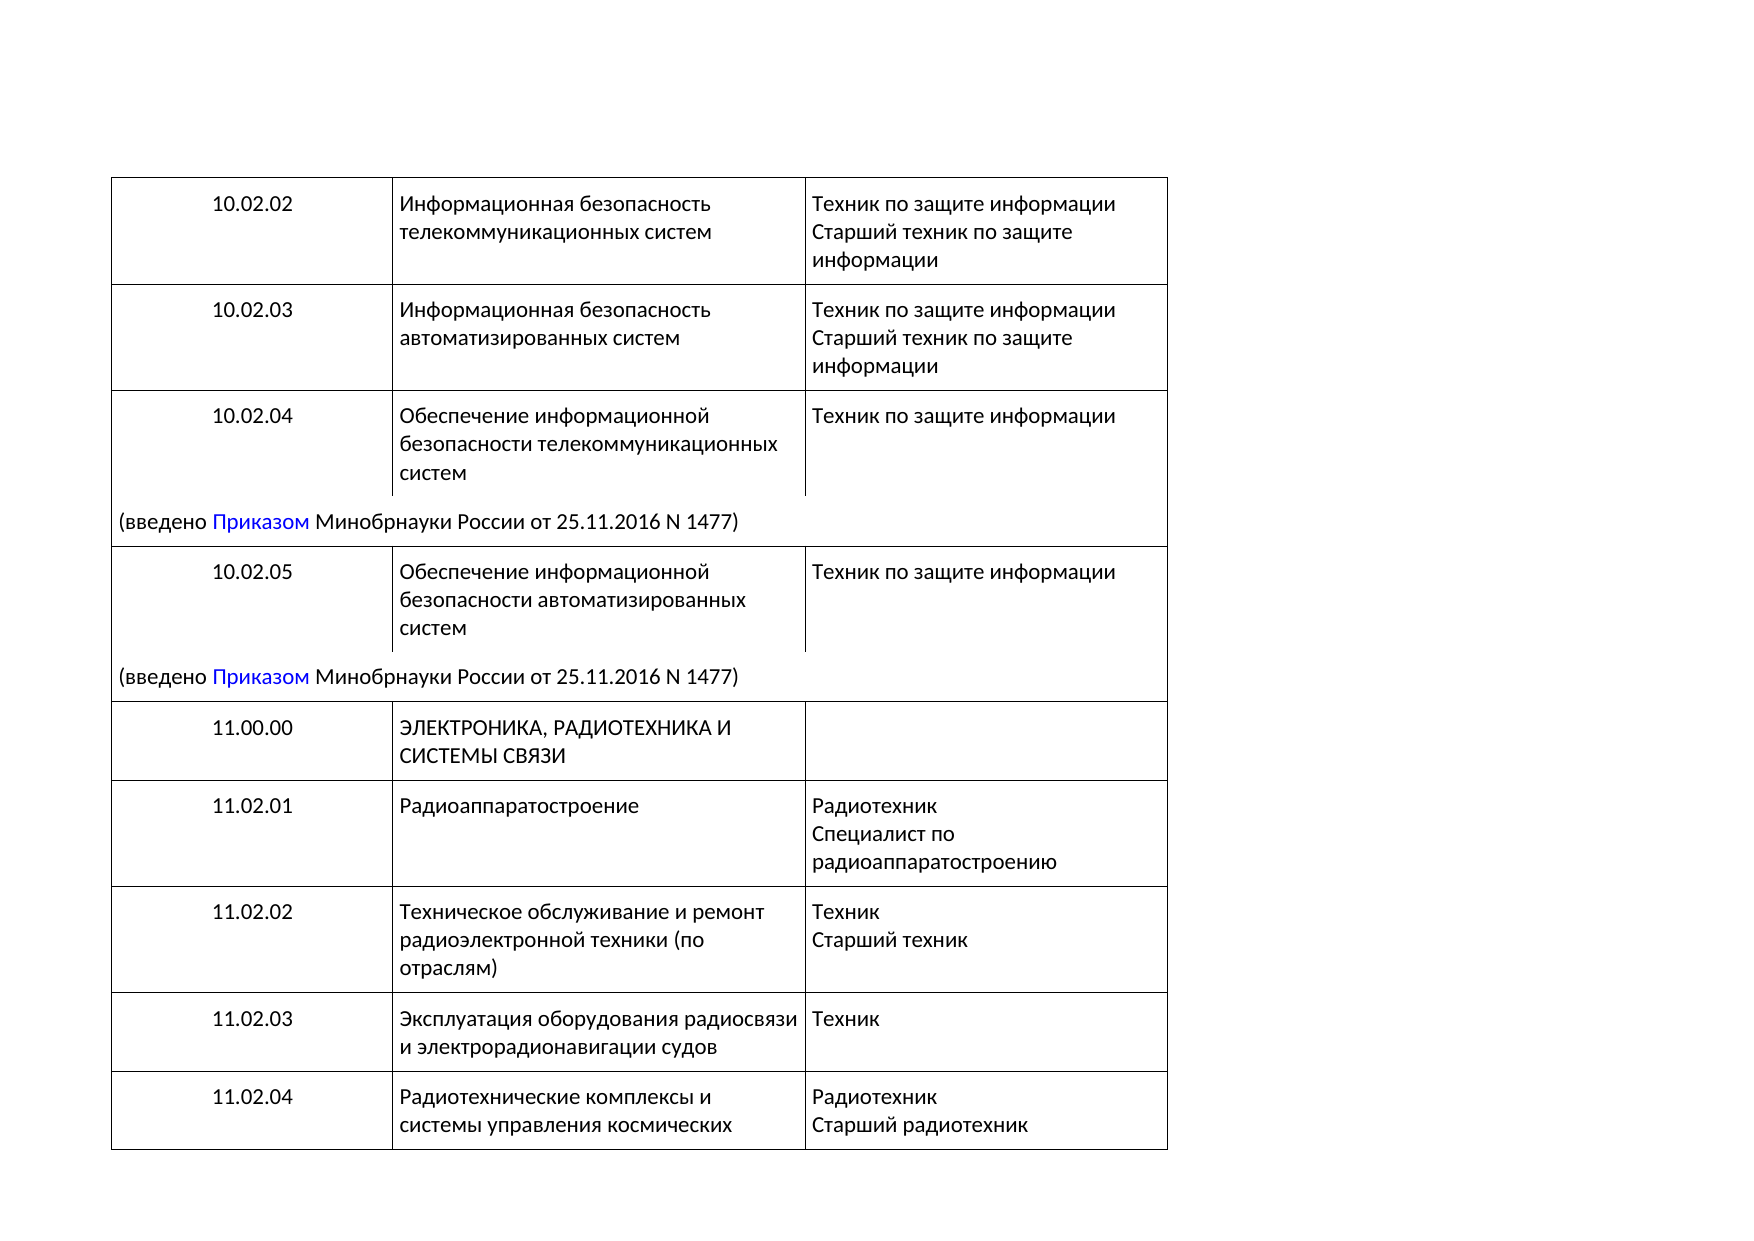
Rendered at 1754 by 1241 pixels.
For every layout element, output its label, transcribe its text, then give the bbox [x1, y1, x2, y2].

table_cell Радиотехник Специалист по радиоаппаратостроению [806, 781, 1167, 886]
table_cell (введено Приказом Минобрнауки России от 25.11.2016 N 1477) [112, 652, 1167, 701]
table_cell Техник по защите информации [806, 391, 1167, 496]
table_cell Обеспечение информационной безопасности телекоммуникационных систем [393, 391, 805, 496]
table_cell Техник Старший техник [806, 887, 1167, 992]
table_cell 10.02.02 [112, 178, 392, 283]
table_cell 10.02.05 [112, 547, 392, 652]
table_cell Радиоаппаратостроение [393, 781, 805, 886]
table_cell Информационная безопасность телекоммуникационных систем [393, 178, 805, 283]
table_cell 11.02.03 [112, 993, 392, 1071]
table_cell 11.02.01 [112, 781, 392, 886]
table_cell 10.02.03 [112, 285, 392, 390]
table_cell Техник [806, 993, 1167, 1071]
table_cell ЭЛЕКТРОНИКА, РАДИОТЕХНИКА И СИСТЕМЫ СВЯЗИ [393, 702, 805, 779]
table_cell 11.02.04 [112, 1072, 392, 1149]
table_cell (введено Приказом Минобрнауки России от 25.11.2016 N 1477) [112, 496, 1167, 546]
table_cell Техническое обслуживание и ремонт радиоэлектронной техники (по отраслям) [393, 887, 805, 992]
table_cell 11.02.02 [112, 887, 392, 992]
table_cell Обеспечение информационной безопасности автоматизированных систем [393, 547, 805, 652]
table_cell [806, 1072, 1167, 1149]
table_cell Информационная безопасность автоматизированных систем [393, 285, 805, 390]
table_cell 11.00.00 [112, 702, 392, 779]
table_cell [806, 285, 1167, 390]
table_cell 10.02.04 [112, 391, 392, 496]
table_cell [806, 178, 1167, 283]
table_cell Эксплуатация оборудования радиосвязи и электрорадионавигации судов [393, 993, 805, 1071]
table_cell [393, 1072, 805, 1149]
table_cell Техник по защите информации [806, 547, 1167, 652]
table_cell [806, 702, 1167, 779]
